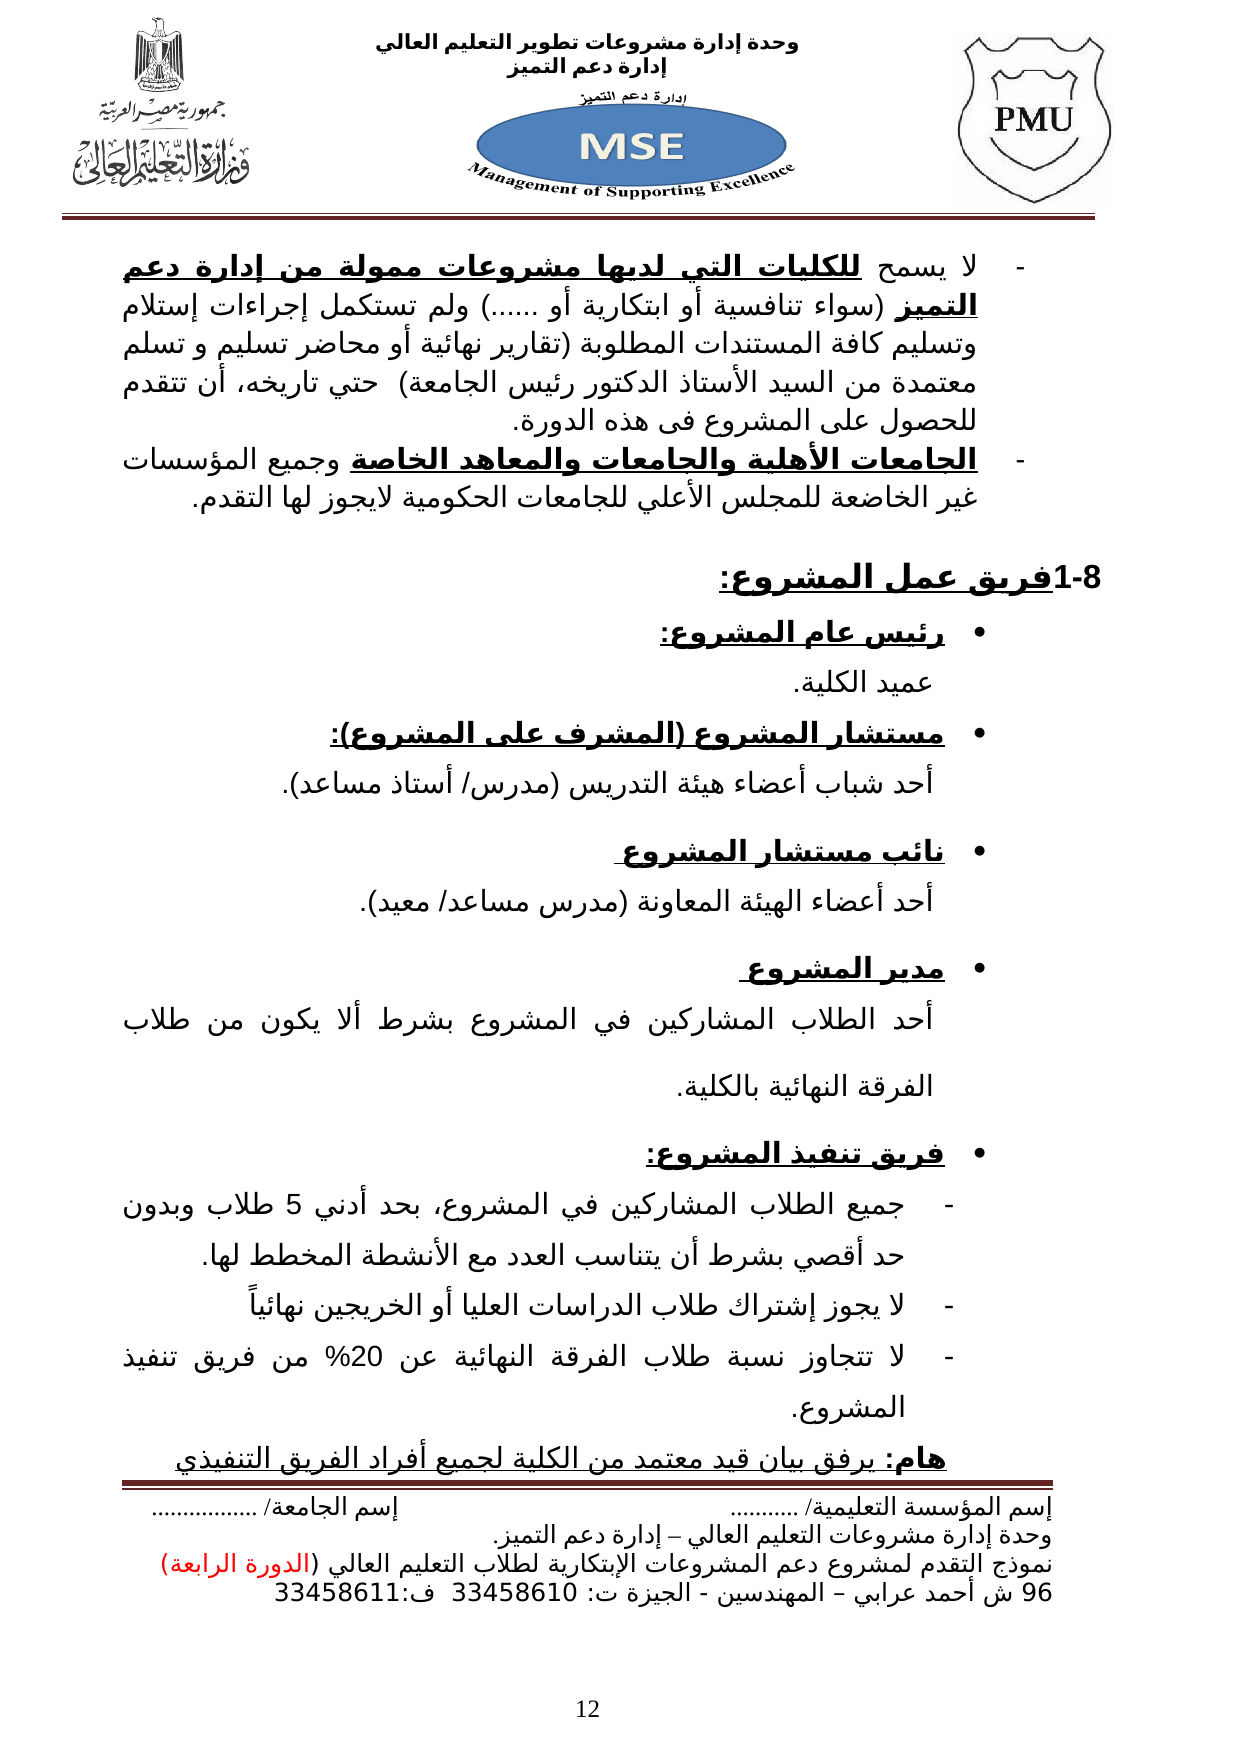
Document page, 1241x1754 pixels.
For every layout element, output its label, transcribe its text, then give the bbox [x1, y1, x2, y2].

list مدير المشروع [122, 951, 974, 985]
text أحد أعضاء الهيئة المعاونة (مدرس مساعد/ معيد). [122, 884, 934, 918]
text أحد الطلاب المشاركين في المشروع بشرط ألا يكون من طلاب الفرقة النهائية بالكلية. [122, 1002, 934, 1102]
picture [68, 13, 256, 190]
picture [951, 33, 1115, 204]
list مستشار المشروع (المشرف على المشروع): [122, 716, 974, 749]
picture [450, 78, 816, 213]
list لا يسمح للكليات التي لديها مشروعات ممولة من إدارة دعم التميز (سواء تنافسية أو ابتكارية أو ......) ولم تستكمل إجراءات إستلام وتسليم كافة المستندات المطلوبة (تقارير نهائية أو محاضر تسليم و تسلم معتمدة من السيد الأستاذ الدكتور رئيس الجامعة) حتي تاريخه، أن تتقدم للحصول على المشروع فى هذه الدورة. [122, 249, 1016, 437]
list فريق تنفيذ المشروع: [122, 1136, 974, 1170]
text هام: يرفق بيان قيد معتمد من الكلية لجميع أفراد الفريق التنفيذي [122, 1441, 947, 1474]
text عميد الكلية. [122, 666, 934, 699]
list لا تتجاوز نسبة طلاب الفرقة النهائية عن 20% من فريق تنفيذ المشروع. [122, 1339, 944, 1424]
list رئيس عام المشروع: [122, 615, 974, 649]
text أحد شباب أعضاء هيئة التدريس (مدرس/ أستاذ مساعد). [122, 766, 934, 800]
list فريق عمل المشروع: [122, 557, 1053, 596]
list الجامعات الأهلية والجامعات والمعاهد الخاصة وجميع المؤسسات غير الخاضعة للمجلس الأعلي للجامعات الحكومية لايجوز لها التقدم. [122, 442, 1016, 514]
list لا يجوز إشتراك طلاب الدراسات العليا أو الخريجين نهائياً [122, 1288, 944, 1322]
list جميع الطلاب المشاركين في المشروع، بحد أدني 5 طلاب وبدون حد أقصي بشرط أن يتناسب العدد مع الأنشطة المخطط لها. [122, 1187, 944, 1271]
list نائب مستشار المشروع [122, 833, 974, 867]
